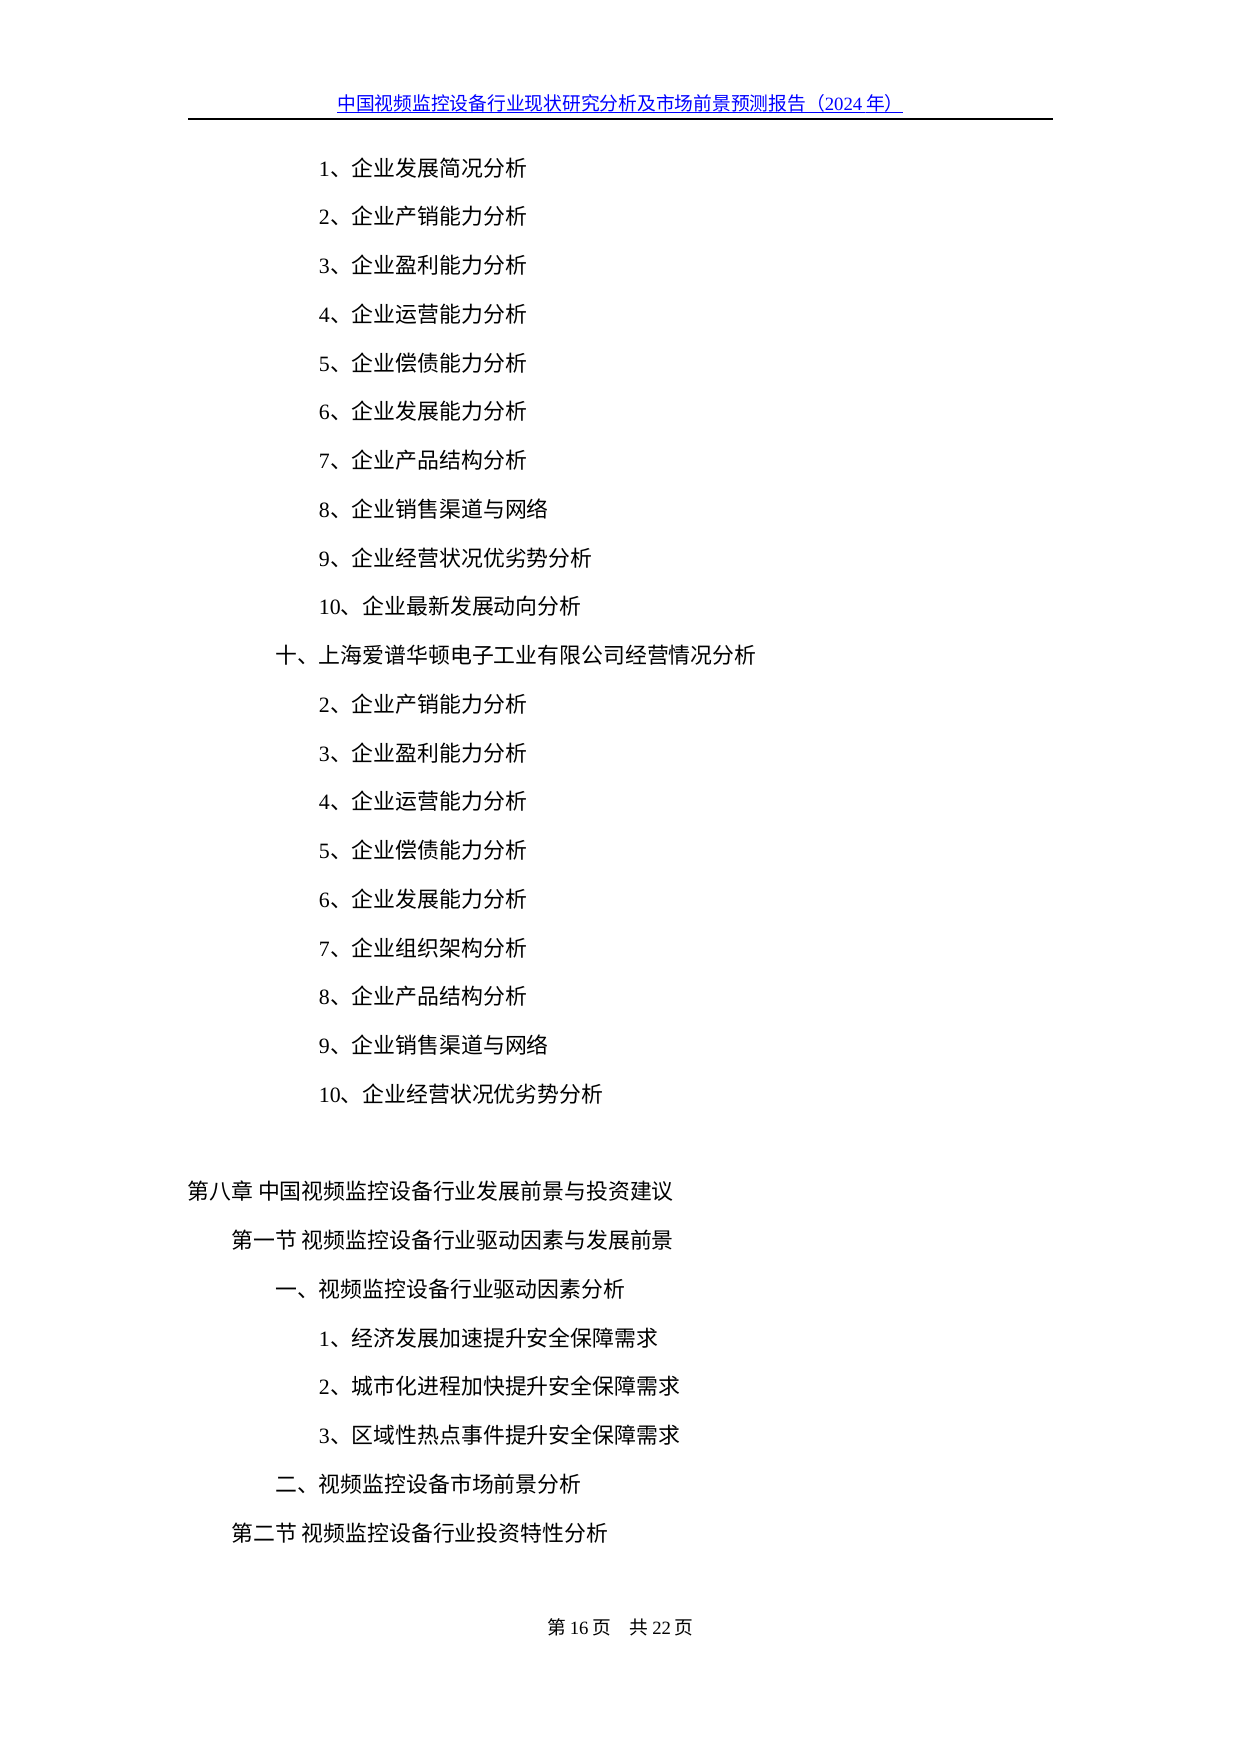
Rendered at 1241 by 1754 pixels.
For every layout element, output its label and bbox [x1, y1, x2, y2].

text [187, 150, 1053, 1548]
